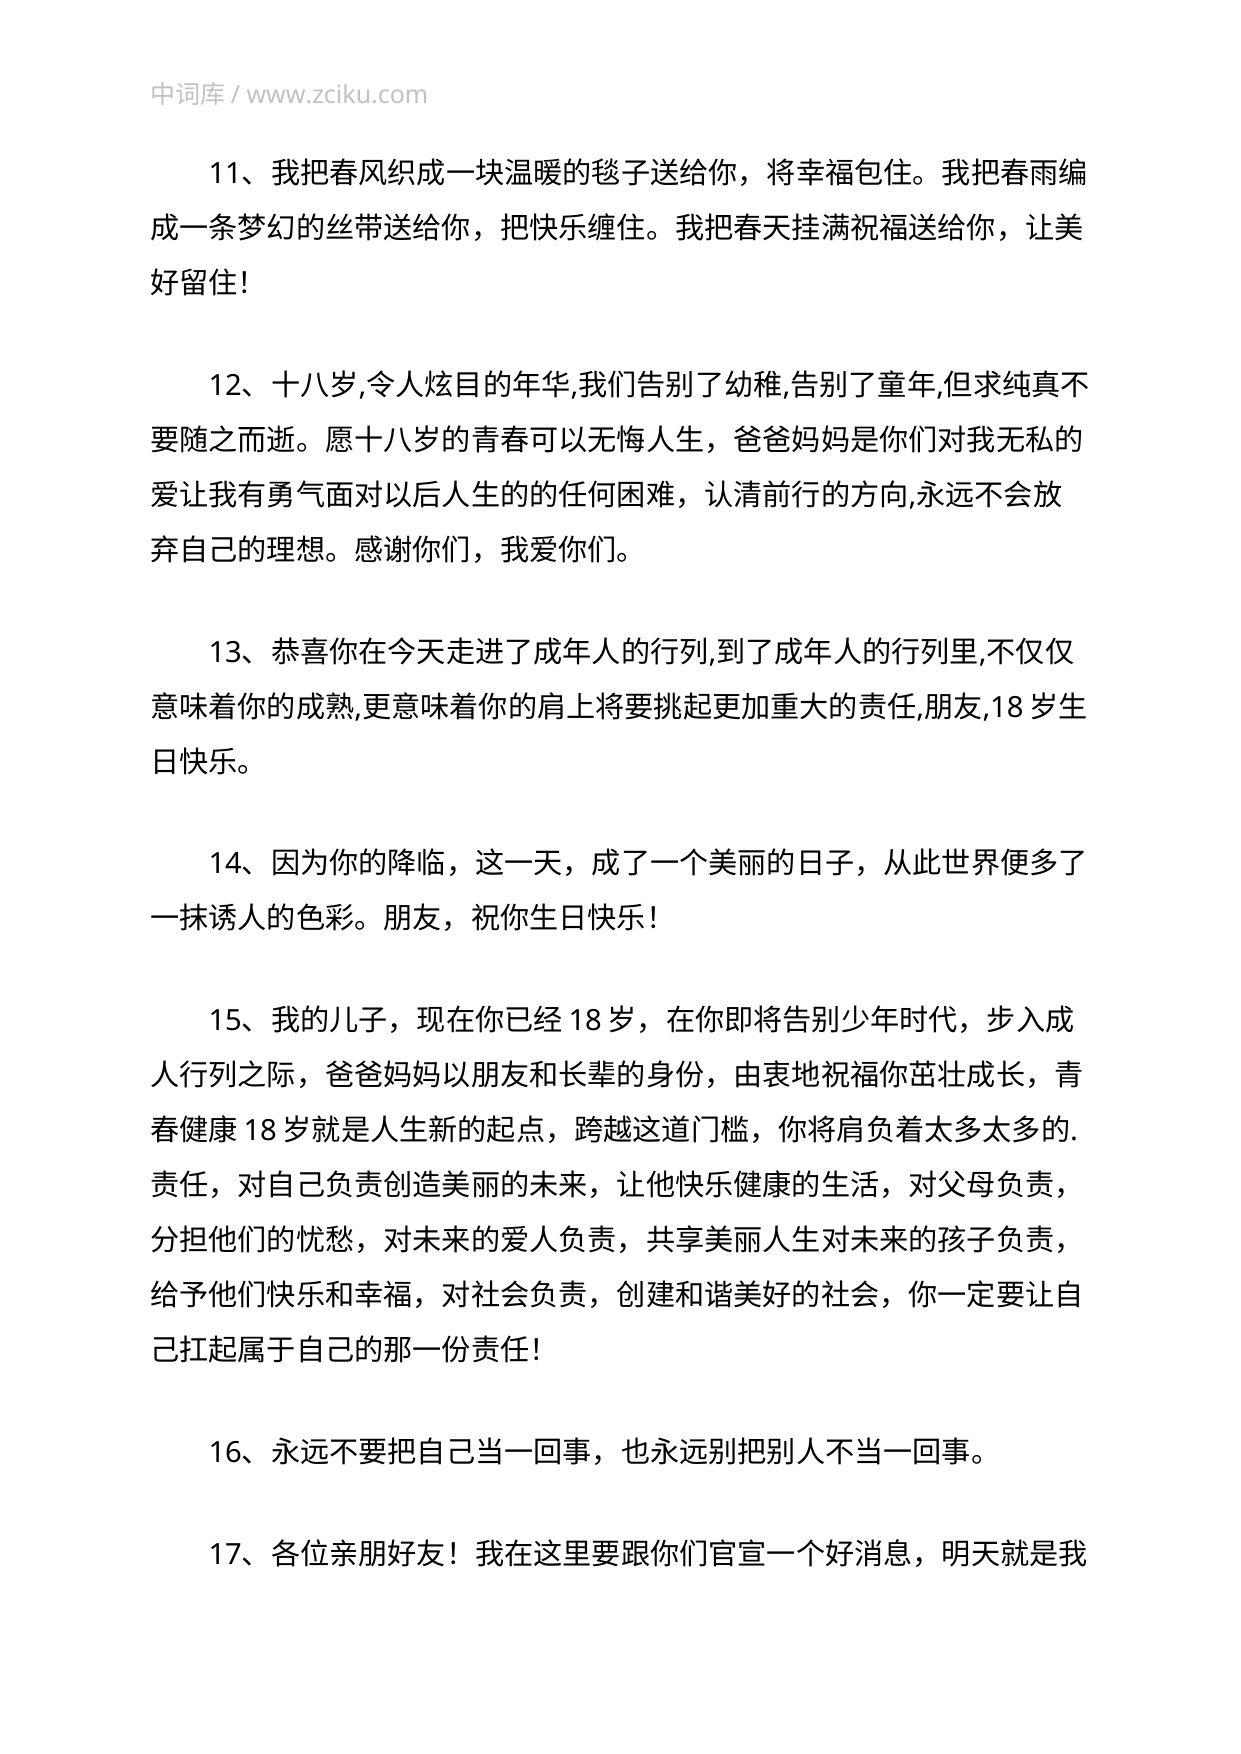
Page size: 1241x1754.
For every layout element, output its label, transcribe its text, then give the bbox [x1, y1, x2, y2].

text 11、我把春风织成一块温暖的毯子送给你，将幸福包住。我把春雨编成一条梦幻的丝带送给你，把快乐缠住。我把春天挂满祝福送给你，让美好留住！ [150, 150, 1090, 302]
text 13、恭喜你在今天走进了成年人的行列,到了成年人的行列里,不仅仅意味着你的成熟,更意味着你的肩上将要挑起更加重大的责任,朋友,18岁生日快乐。 [150, 628, 1090, 781]
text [150, 1530, 1090, 1573]
text 14、因为你的降临，这一天，成了一个美丽的日子，从此世界便多了一抹诱人的色彩。朋友，祝你生日快乐！ [150, 840, 1090, 937]
text 15、我的儿子，现在你已经18岁，在你即将告别少年时代，步入成人行列之际，爸爸妈妈以朋友和长辈的身份，由衷地祝福你茁壮成长，青春健康18岁就是人生新的起点，跨越这道门槛，你将肩负着太多太多的.责任，对自己负责创造美丽的未来，让他快乐健康的生活，对父母负责，分担他们的忧愁，对未来的爱人负责，共享美丽人生对未来的孩子负责，给予他们快乐和幸福，对社会负责，创建和谐美好的社会，你一定要让自己扛起属于自己的那一份责任！ [150, 997, 1090, 1369]
text 12、十八岁,令人炫目的年华,我们告别了幼稚,告别了童年,但求纯真不要随之而逝。愿十八岁的青春可以无悔人生，爸爸妈妈是你们对我无私的爱让我有勇气面对以后人生的的任何困难，认清前行的方向,永远不会放弃自己的理想。感谢你们，我爱你们。 [150, 362, 1090, 569]
text 16、永远不要把自己当一回事，也永远别把别人不当一回事。 [150, 1428, 1090, 1471]
